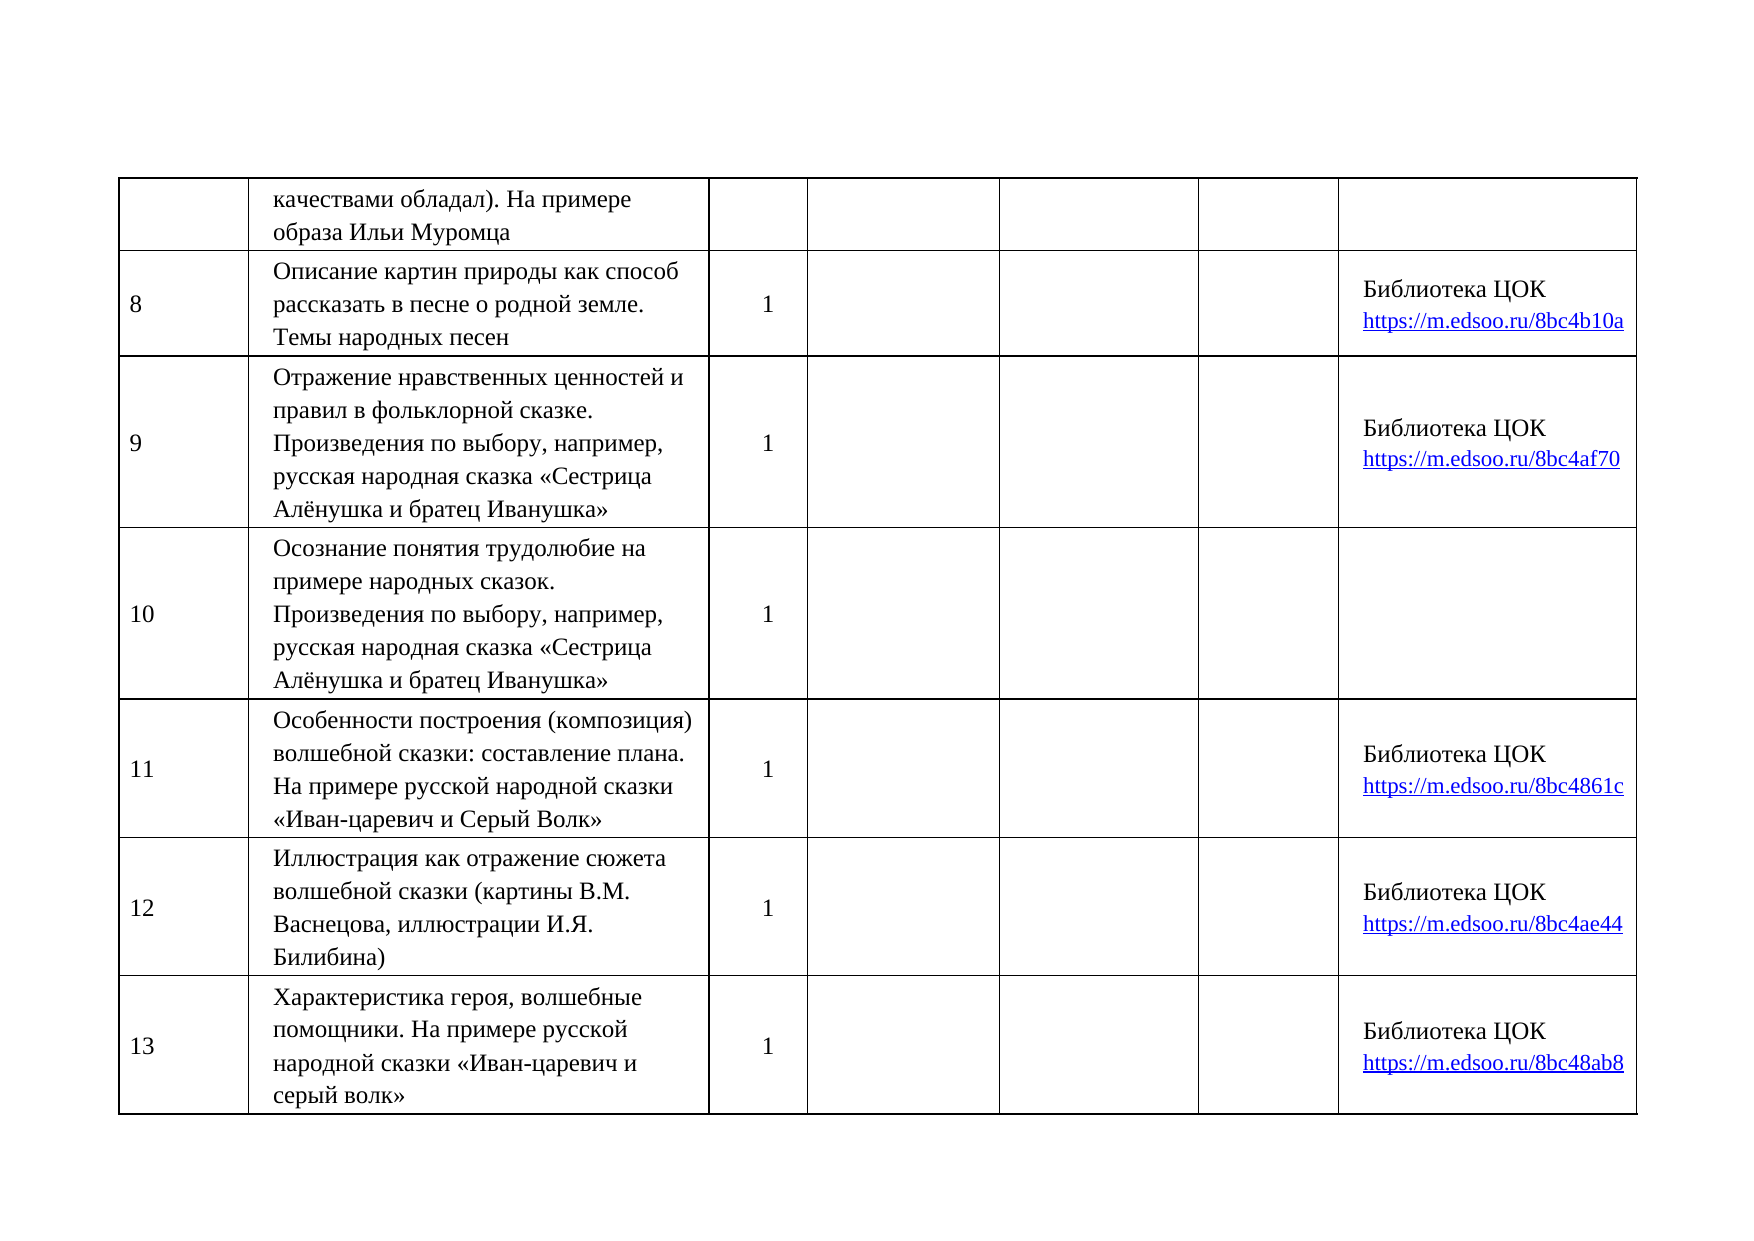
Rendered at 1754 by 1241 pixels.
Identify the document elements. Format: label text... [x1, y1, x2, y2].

table_cell [1199, 528, 1338, 698]
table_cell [249, 179, 708, 249]
table_cell [808, 357, 999, 526]
table_cell Отражение нравственных ценностей и правил в фольклорной сказке. Произведения по выбору, например, русская народная сказка «Сестрица Алёнушка и братец Иванушка» [249, 357, 708, 526]
table_cell [808, 838, 999, 975]
table_cell [808, 179, 999, 249]
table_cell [1339, 179, 1636, 249]
table_cell [1000, 357, 1198, 526]
table_cell [1199, 700, 1338, 836]
table_cell 1 [710, 700, 807, 836]
table_cell [1339, 528, 1636, 698]
table_cell Библиотека ЦОК https://m.edsoo.ru/8bc48ab8 [1339, 976, 1636, 1113]
table_cell Особенности построения (композиция) волшебной сказки: составление плана. На примере русской народной сказки «Иван-царевич и Серый Волк» [249, 700, 708, 836]
table_cell [1199, 357, 1338, 526]
table_cell [1000, 976, 1198, 1113]
table_cell [1199, 251, 1338, 355]
table_cell Библиотека ЦОК https://m.edsoo.ru/8bc4af70 [1339, 357, 1636, 526]
table_cell 1 [710, 179, 807, 249]
table_cell [1000, 251, 1198, 355]
table_cell 1 [710, 976, 807, 1113]
table_cell [1000, 700, 1198, 836]
table_cell [1199, 179, 1338, 249]
table_cell Иллюстрация как отражение сюжета волшебной сказки (картины В.М. Васнецова, иллюстрации И.Я. Билибина) [249, 838, 708, 975]
table_cell [808, 976, 999, 1113]
table_cell 1 [710, 357, 807, 526]
table_cell 7 [120, 179, 248, 249]
table_cell Библиотека ЦОК https://m.edsoo.ru/8bc4b10a [1339, 251, 1636, 355]
table_cell [1000, 528, 1198, 698]
table_cell Описание картин природы как способ рассказать в песне о родной земле. Темы народных песен [249, 251, 708, 355]
table_cell 12 [120, 838, 248, 975]
table_cell Осознание понятия трудолюбие на примере народных сказок. Произведения по выбору, например, русская народная сказка «Сестрица Алёнушка и братец Иванушка» [249, 528, 708, 698]
table_cell Библиотека ЦОК https://m.edsoo.ru/8bc4ae44 [1339, 838, 1636, 975]
table_cell 10 [120, 528, 248, 698]
table_cell Характеристика героя, волшебные помощники. На примере русской народной сказки «Иван-царевич и серый волк» [249, 976, 708, 1113]
table_cell [1199, 838, 1338, 975]
table_cell [1000, 838, 1198, 975]
table_cell 1 [710, 251, 807, 355]
table_cell 9 [120, 357, 248, 526]
table_cell [1000, 179, 1198, 249]
table_cell 1 [710, 838, 807, 975]
table_cell 1 [710, 528, 807, 698]
table_cell [808, 251, 999, 355]
table_cell 11 [120, 700, 248, 836]
table_cell [1199, 976, 1338, 1113]
table_cell 8 [120, 251, 248, 355]
table_cell Библиотека ЦОК https://m.edsoo.ru/8bc4861c [1339, 700, 1636, 836]
table_cell 13 [120, 976, 248, 1113]
table_cell [808, 528, 999, 698]
table_cell [808, 700, 999, 836]
